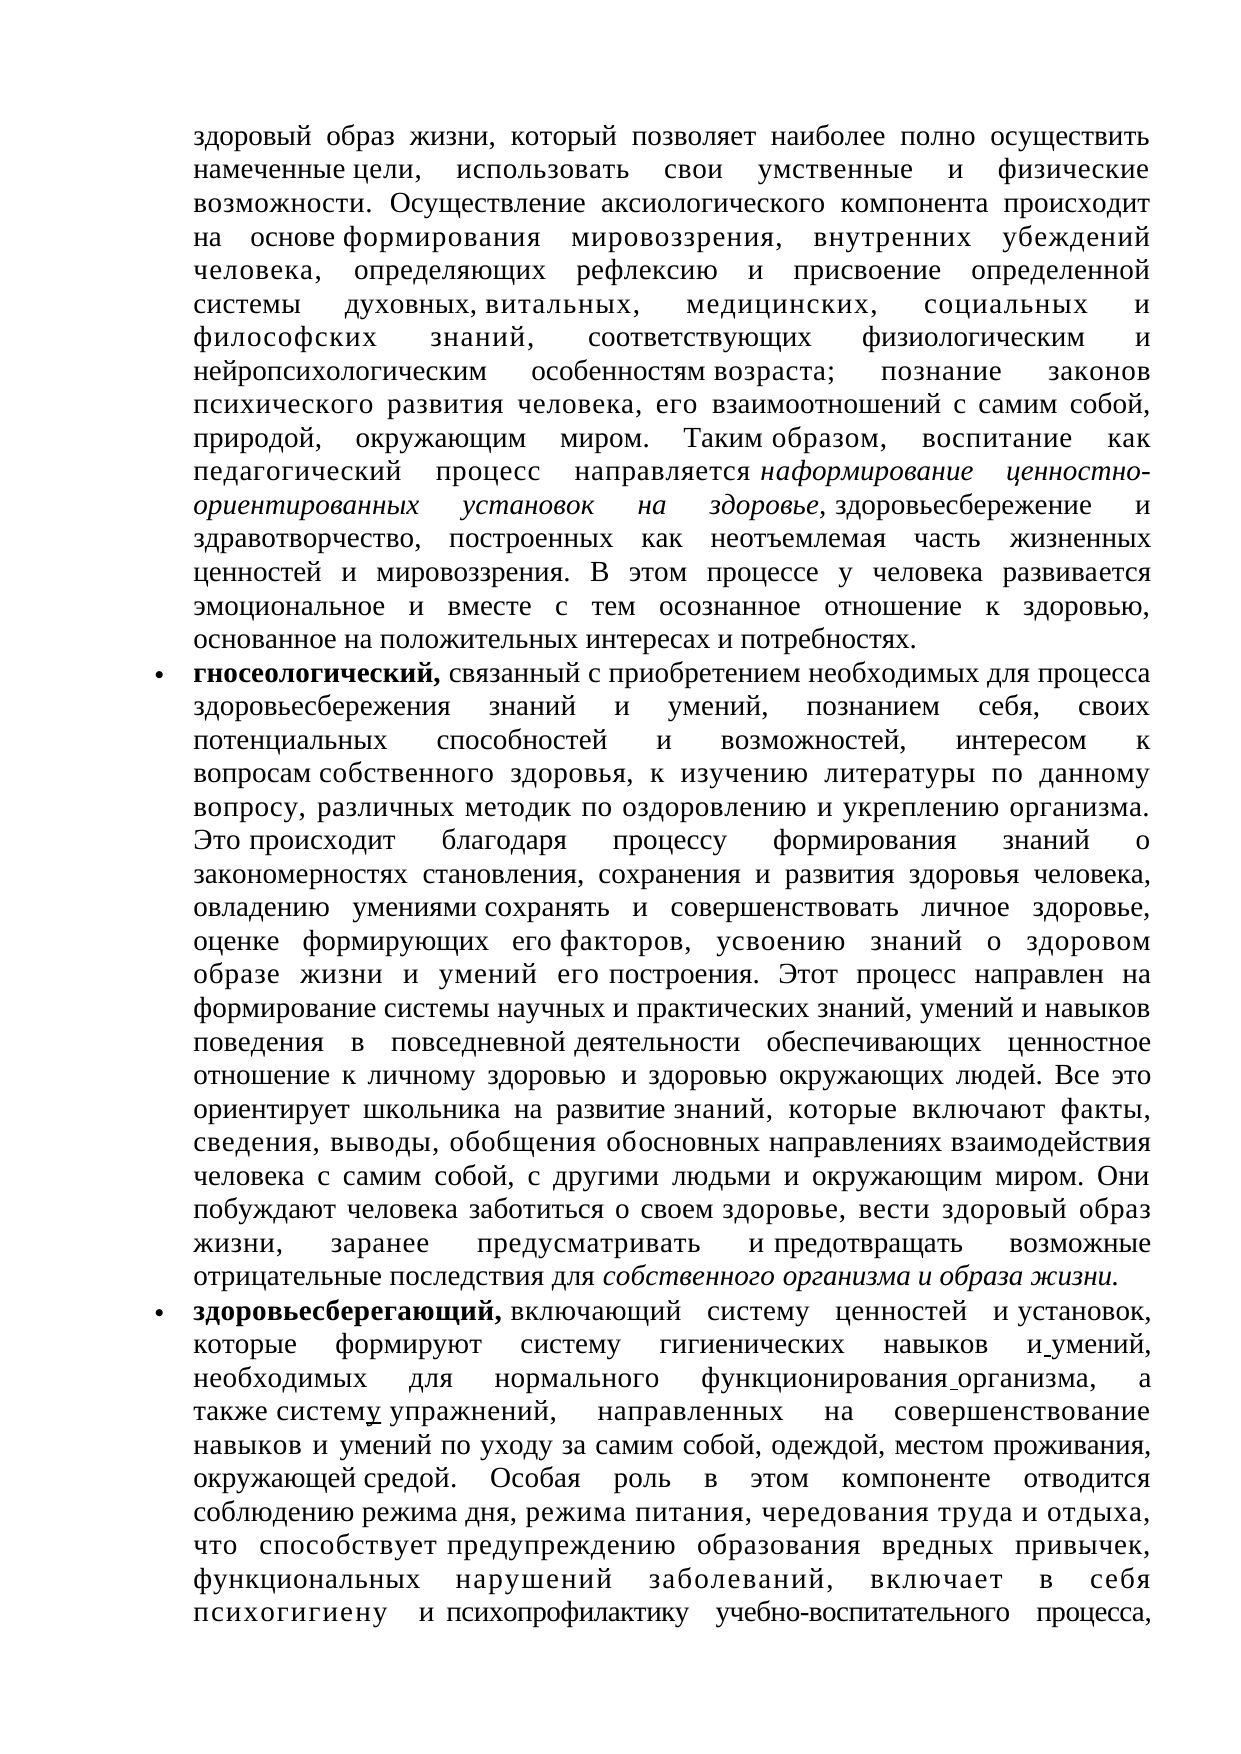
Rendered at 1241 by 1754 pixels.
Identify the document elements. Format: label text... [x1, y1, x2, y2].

list гносеологический, связанный с приобретением необходимых для процесса здоровьесбережения знаний и умений, познанием себя, своих потенциальных способностей и возможностей, интересом к вопросам собственного здоровья, к изучению литературы по данному вопросу, различных методик по оздоровлению и укреплению организма. Это происходит благодаря процессу формирования знаний о закономерностях становления, сохранения и развития здоровья человека, овладению умениями сохранять и совершенствовать личное здоровье, оценке формирующих его факторов, усвоению знаний о здоровом образе жизни и умений его построения. Этот процесс направлен на формирование системы научных и практических знаний, умений и навыков поведения в повседневной деятельности обеспечивающих ценностное отношение к личному здоровью и здоровью окружающих людей. Все это ориентирует школьника на развитие знаний, которые включают факты, сведения, выводы, обобщения обосновных направлениях взаимодействия человека с самим собой, с другими людьми и окружающим миром. Они побуждают человека заботиться о своем здоровье, вести здоровый образ жизни, заранее предусматривать и предотвращать возможные отрицательные последствия для собственного организма и образа жизни. [156, 655, 1152, 1292]
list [156, 1293, 1152, 1628]
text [156, 118, 1151, 655]
